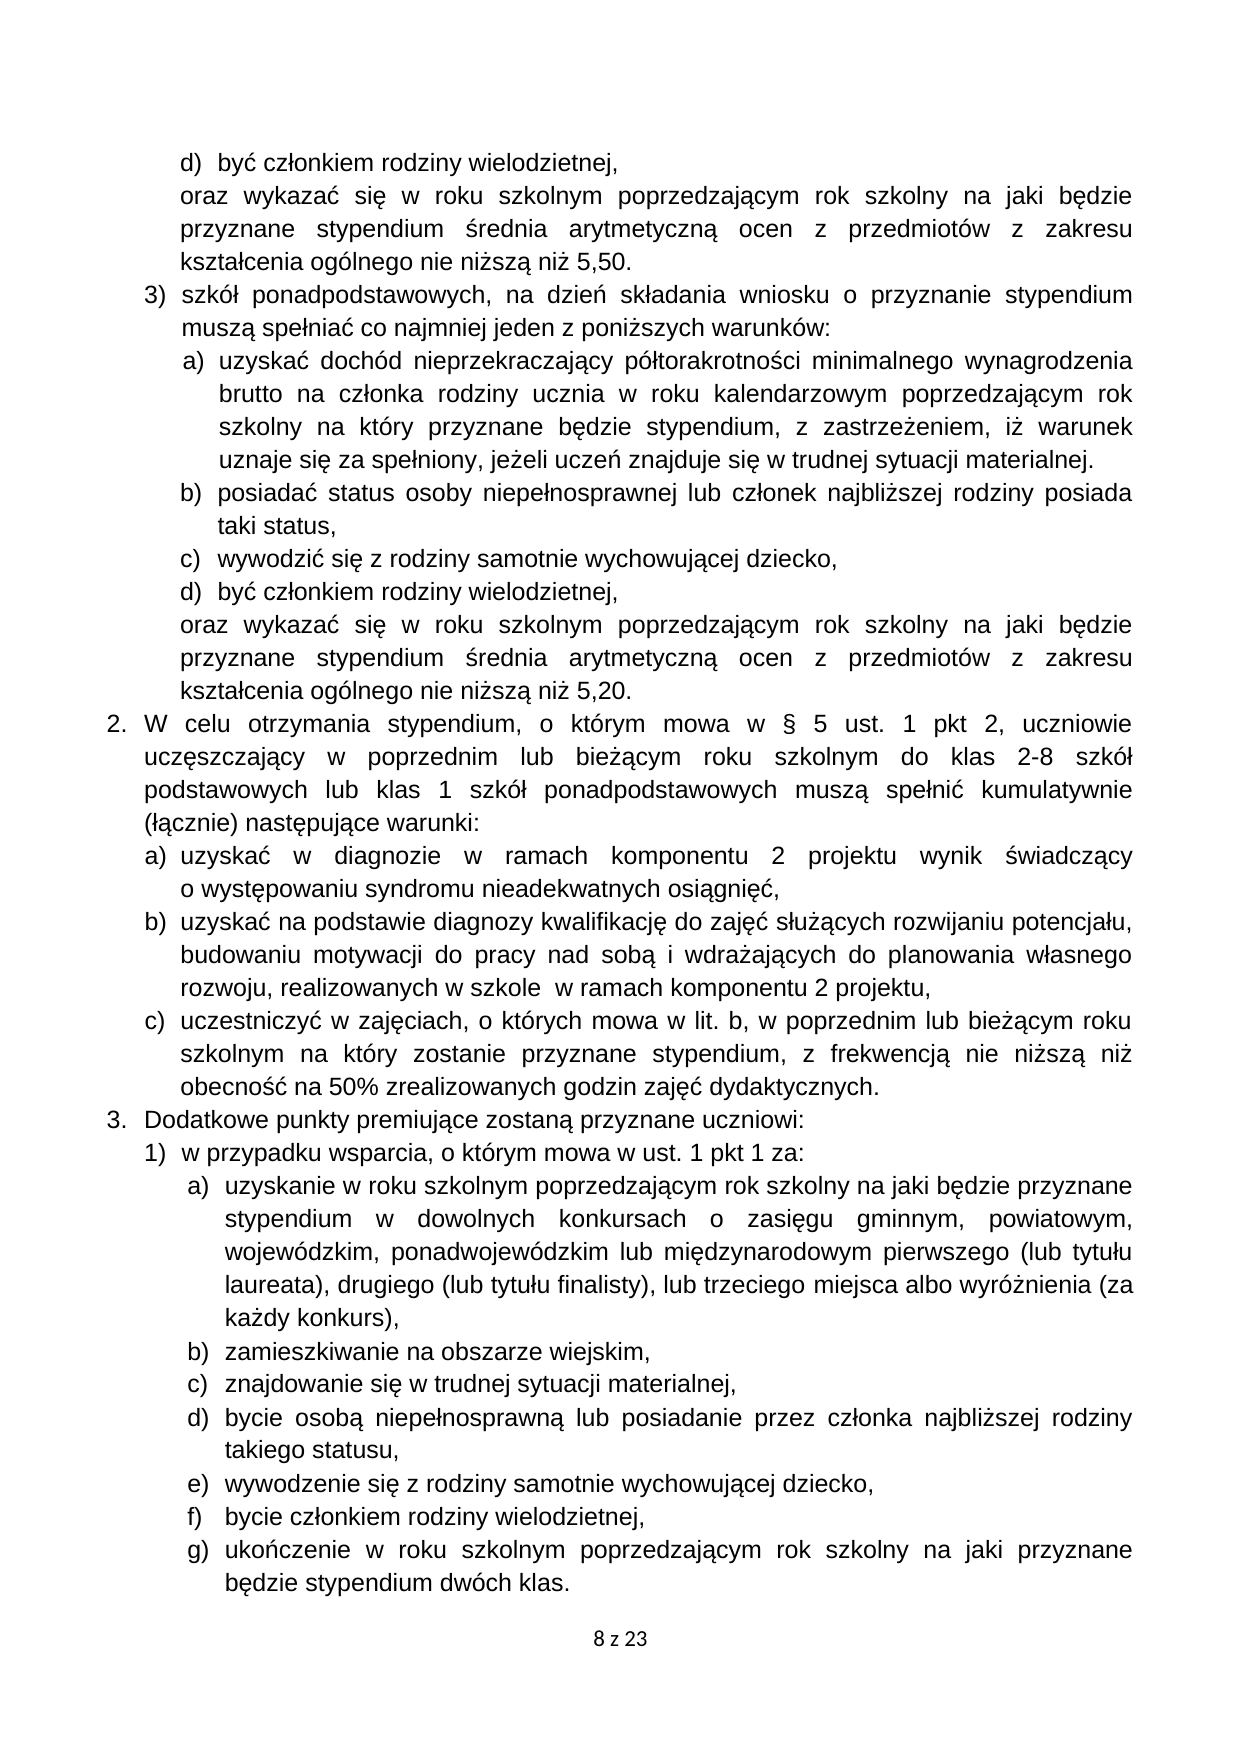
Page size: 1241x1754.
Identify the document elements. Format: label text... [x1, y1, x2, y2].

list szkół ponadpodstawowych, na dzień składania wniosku o przyznanie stypendium muszą spełniać co najmniej jeden z poniższych warunków: [144, 280, 1134, 342]
list uzyskanie w roku szkolnym poprzedzającym rok szkolny na jaki będzie przyznane stypendium w dowolnych konkursach o zasięgu gminnym, powiatowym, wojewódzkim, ponadwojewódzkim lub międzynarodowym pierwszego (lub tytułu laureata), drugiego (lub tytułu finalisty), lub trzeciego miejsca albo wyróżnienia (za każdy konkurs), [187, 1171, 1134, 1332]
list bycie osobą niepełnosprawną lub posiadanie przez członka najbliższej rodziny takiego statusu, [187, 1402, 1134, 1464]
list uczestniczyć w zajęciach, o których mowa w lit. b, w poprzednim lub bieżącym roku szkolnym na który zostanie przyznane stypendium, z frekwencją nie niższą niż obecność na 50% zrealizowanych godzin zajęć dydaktycznych. [144, 1006, 1134, 1101]
text oraz wykazać się w roku szkolnym poprzedzającym rok szkolny na jaki będzie przyznane stypendium średnia arytmetyczną ocen z przedmiotów z zakresu kształcenia ogólnego nie niższą niż 5,50. [180, 181, 1134, 276]
list być członkiem rodziny wielodzietnej, [180, 148, 1134, 176]
list zamieszkiwanie na obszarze wiejskim, [187, 1336, 1134, 1365]
list ukończenie w roku szkolnym poprzedzającym rok szkolny na jaki przyznane będzie stypendium dwóch klas. [187, 1534, 1134, 1596]
list bycie członkiem rodziny wielodzietnej, [187, 1502, 1134, 1530]
list wywodzić się z rodziny samotnie wychowującej dziecko, [180, 544, 1134, 573]
list znajdowanie się w trudnej sytuacji materialnej, [187, 1369, 1134, 1398]
list W celu otrzymania stypendium, o którym mowa w § 5 ust. 1 pkt 2, uczniowie uczęszczający w poprzednim lub bieżącym roku szkolnym do klas 2-8 szkół podstawowych lub klas 1 szkół ponadpodstawowych muszą spełnić kumulatywnie (łącznie) następujące warunki: [106, 709, 1134, 837]
list posiadać status osoby niepełnosprawnej lub członek najbliższej rodziny posiada taki status, [180, 478, 1134, 540]
list wywodzenie się z rodziny samotnie wychowującej dziecko, [187, 1468, 1134, 1497]
list Dodatkowe punkty premiujące zostaną przyznane uczniowi: [106, 1105, 1134, 1134]
list w przypadku wsparcia, o którym mowa w ust. 1 pkt 1 za: [144, 1138, 1134, 1167]
text oraz wykazać się w roku szkolnym poprzedzającym rok szkolny na jaki będzie przyznane stypendium średnia arytmetyczną ocen z przedmiotów z zakresu kształcenia ogólnego nie niższą niż 5,20. [180, 610, 1134, 705]
list uzyskać w diagnozie w ramach komponentu 2 projektu wynik świadczący o występowaniu syndromu nieadekwatnych osiągnięć, [144, 841, 1134, 903]
list być członkiem rodziny wielodzietnej, [180, 577, 1134, 606]
list uzyskać na podstawie diagnozy kwalifikację do zajęć służących rozwijaniu potencjału, budowaniu motywacji do pracy nad sobą i wdrażających do planowania własnego rozwoju, realizowanych w szkole w ramach komponentu 2 projektu, [144, 907, 1134, 1002]
